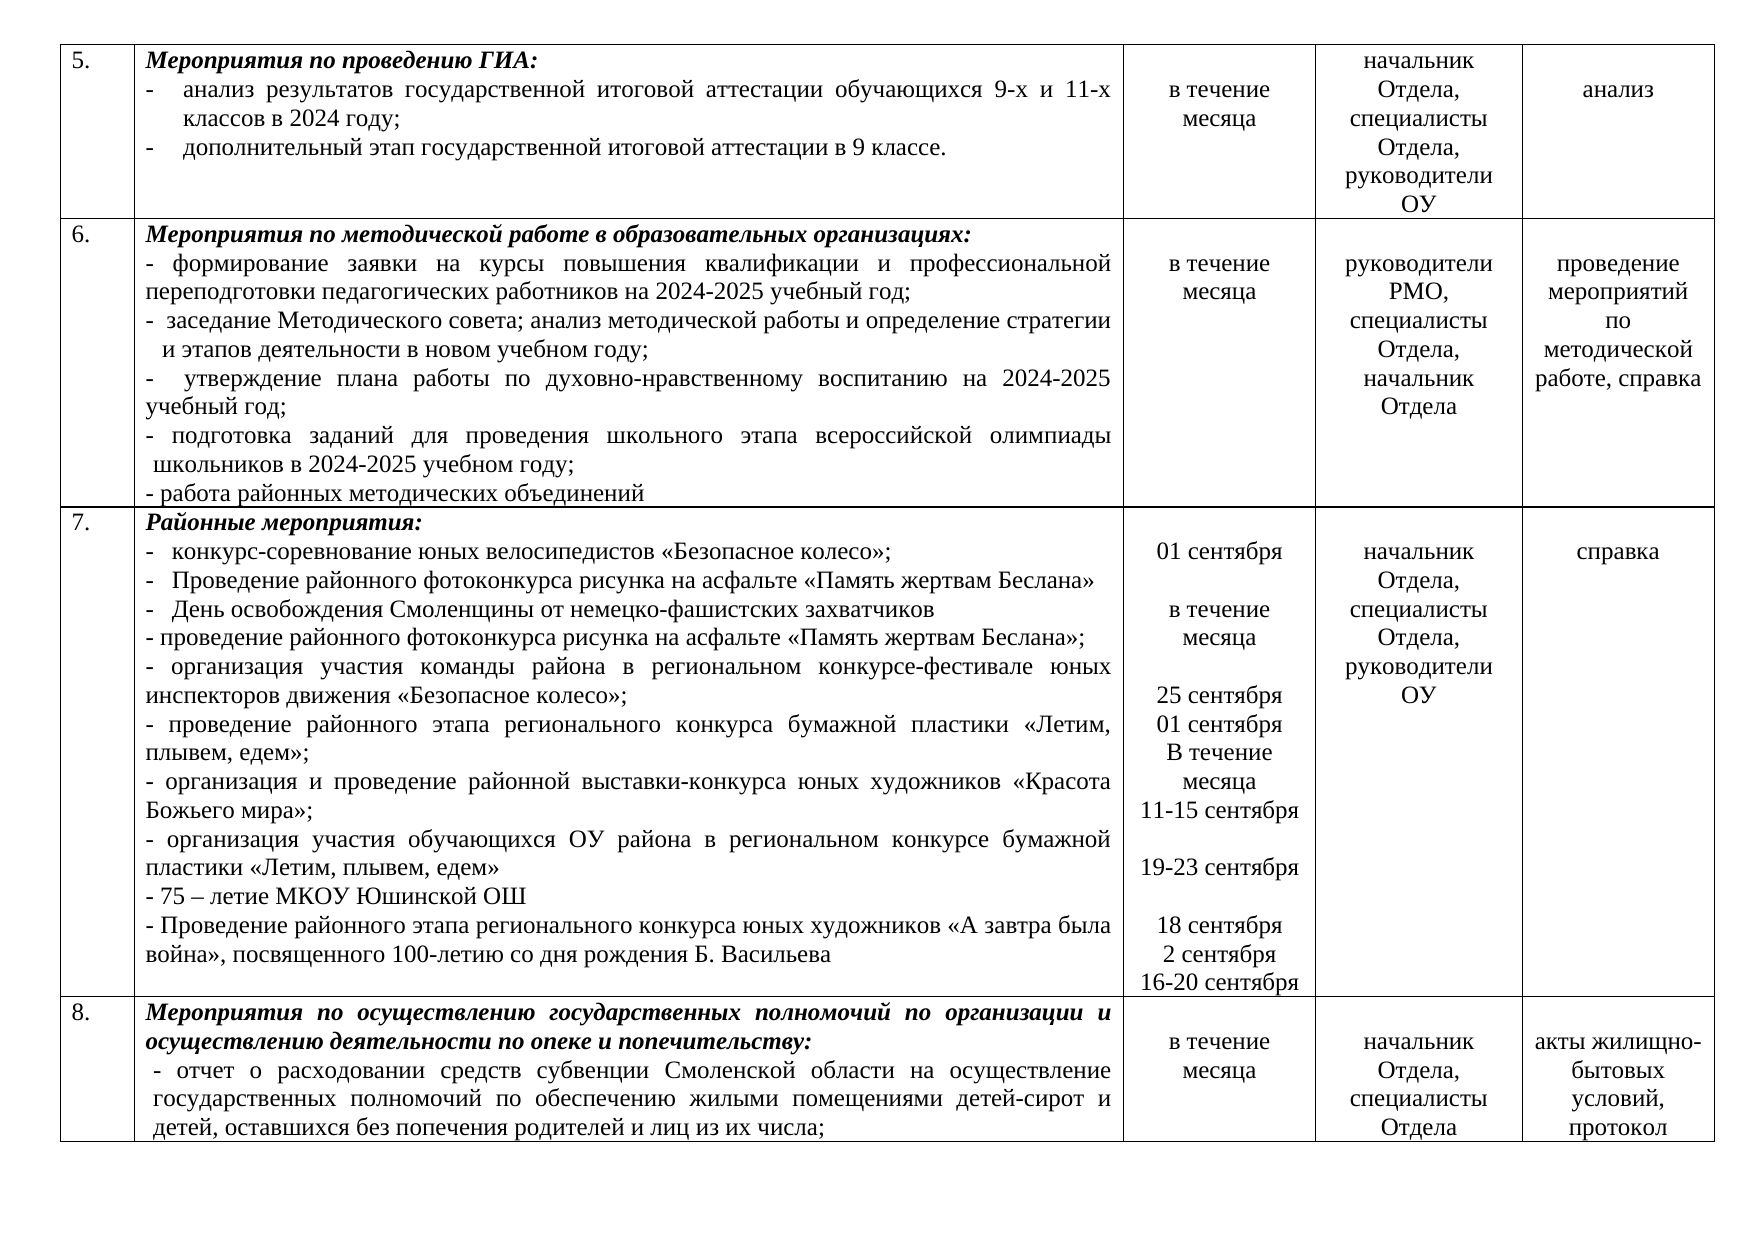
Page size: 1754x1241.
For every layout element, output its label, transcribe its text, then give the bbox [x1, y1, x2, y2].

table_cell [135, 997, 1123, 1141]
table_cell 7. [61, 508, 134, 996]
table_cell справка [1523, 508, 1714, 996]
table_cell в течение месяца [1124, 45, 1315, 218]
table_cell 01 сентября в течение месяца 25 сентября 01 сентября В течение месяца 11-15 сентября 19-23 сентября 18 сентября 2 сентября 16-20 сентября [1124, 508, 1315, 996]
table_cell начальник Отдела, специалисты Отдела, руководители ОУ [1316, 508, 1522, 996]
table_cell начальник Отдела, специалисты Отдела, руководители ОУ [1316, 45, 1522, 218]
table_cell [1316, 997, 1522, 1141]
table_cell 8. [61, 997, 134, 1141]
table_cell Мероприятия по методической работе в образовательных организациях: - формирование заявки на курсы повышения квалификации и профессиональной переподготовки педагогических работников на 2024-2025 учебный год; - заседание Методического совета; анализ методической работы и определение стратегии и этапов деятельности в новом учебном году; - утверждение плана работы по духовно-нравственному воспитанию на 2024-2025 учебный год; подготовка заданий для проведения школьного этапа всероссийской олимпиады школьников в 2024-2025 учебном году; - работа районных методических объединений [135, 219, 1123, 506]
table_cell 6. [61, 219, 134, 506]
table_cell 5. [61, 45, 134, 218]
table_cell в течение месяца [1124, 219, 1315, 506]
table_cell Районные мероприятия: конкурс-соревнование юных велосипедистов «Безопасное колесо»; Проведение районного фотоконкурса рисунка на асфальте «Память жертвам Беслана» День освобождения Смоленщины от немецко-фашистских захватчиков - проведение районного фотоконкурса рисунка на асфальте «Память жертвам Беслана»; - организация участия команды района в региональном конкурсе-фестивале юных инспекторов движения «Безопасное колесо»; - проведение районного этапа регионального конкурса бумажной пластики «Летим, плывем, едем»; - организация и проведение районной выставки-конкурса юных художников «Красота Божьего мира»; - организация участия обучающихся ОУ района в региональном конкурсе бумажной пластики «Летим, плывем, едем» - 75 – летие МКОУ Юшинской ОШ - Проведение районного этапа регионального конкурса юных художников «А завтра была война», посвященного 100-летию со дня рождения Б. Васильева [135, 508, 1123, 996]
table_cell Мероприятия по проведению ГИА: анализ результатов государственной итоговой аттестации обучающихся 9-х и 11-х классов в 2024 году; дополнительный этап государственной итоговой аттестации в 9 классе. [135, 45, 1123, 218]
table_cell руководители РМО, специалисты Отдела, начальник Отдела [1316, 219, 1522, 506]
table_cell проведение мероприятий по методической работе, справка [1523, 219, 1714, 506]
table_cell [1523, 997, 1714, 1141]
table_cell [1124, 997, 1315, 1141]
table_cell анализ [1523, 45, 1714, 218]
